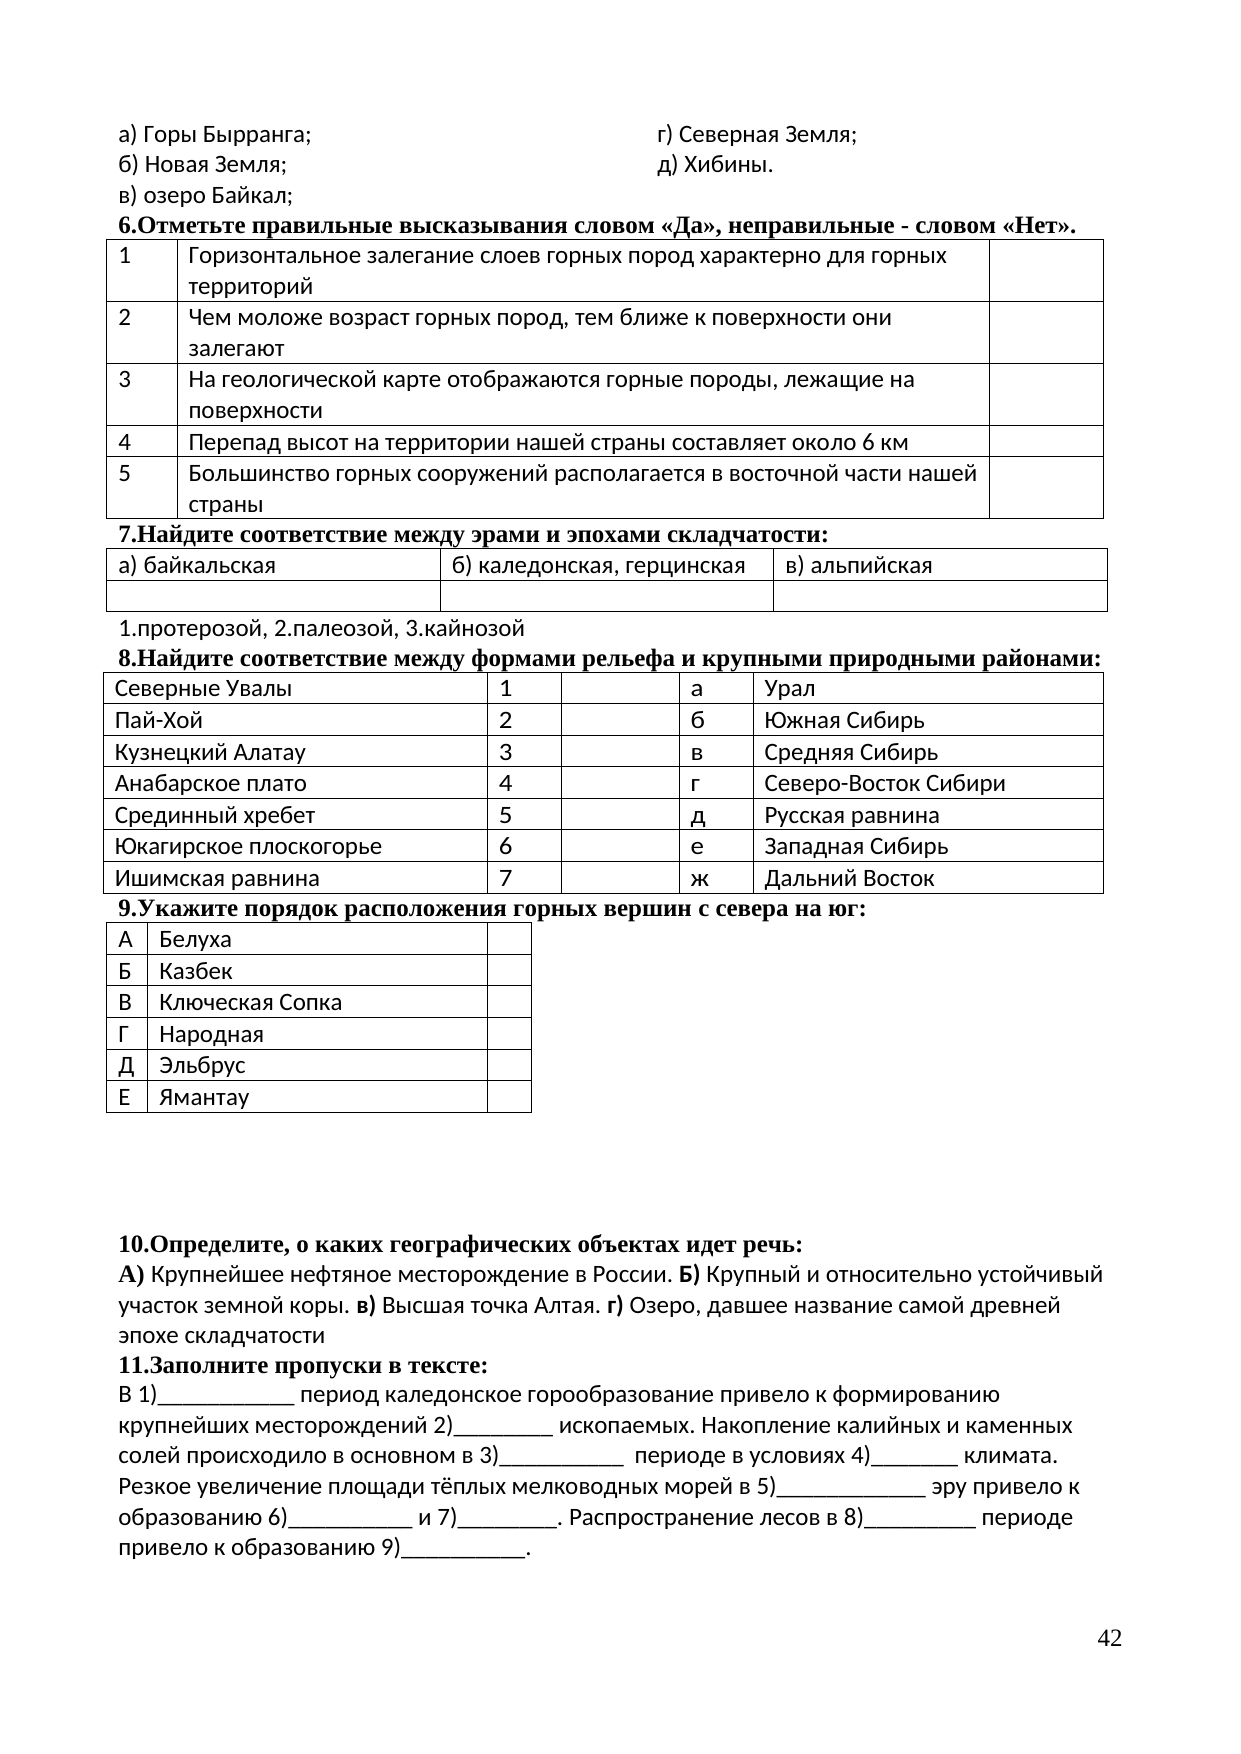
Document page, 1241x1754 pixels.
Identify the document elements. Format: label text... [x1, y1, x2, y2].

table_cell Ключеская Сопка [148, 986, 487, 1017]
table_header А [107, 923, 147, 954]
text д) Хибины. [657, 149, 1122, 179]
table_cell в [680, 736, 753, 766]
text 8.Найдите соответствие между формами рельефа и крупными природными районами: [118, 643, 1122, 672]
table_header 1 [488, 673, 561, 703]
text 7.Найдите соответствие между эрами и эпохами складчатости: [118, 519, 1122, 548]
text 1.протерозой, 2.палеозой, 3.кайнозой [118, 612, 1122, 643]
table_header [562, 673, 679, 703]
table_cell Чем моложе возраст горных пород, тем ближе к поверхности они залегают [178, 302, 989, 363]
table_cell [488, 955, 531, 985]
table_cell [562, 799, 679, 829]
table_header Белуха [148, 923, 487, 954]
table_header Горизонтальное залегание слоев горных пород характерно для горных территорий [178, 240, 989, 301]
table_cell Казбек [148, 955, 487, 985]
table_cell 7 [488, 862, 561, 892]
table_cell Кузнецкий Алатау [104, 736, 487, 766]
text В 1)___________ период каледонское горообразование привело к формированию крупнейших месторождений 2)________ ископаемых. Накопление калийных и каменных солей происходило в основном в 3)__________ периоде в условиях 4)_______ климата. Резкое увеличение площади тёплых мелководных морей в 5)____________ эру привело к образованию 6)__________ и 7)________. Распространение лесов в 8)_________ периоде привело к образованию 9)__________. [118, 1378, 1122, 1562]
table_cell 4 [488, 767, 561, 798]
table_cell [488, 1018, 531, 1048]
table_header а) байкальская [107, 549, 440, 580]
table_header в) альпийская [774, 549, 1107, 580]
text г) Северная Земля; [657, 118, 1122, 149]
table_cell В [107, 986, 147, 1017]
table_header Северные Увалы [104, 673, 487, 703]
table_cell 3 [488, 736, 561, 766]
table_cell [990, 302, 1103, 363]
table_cell [488, 1081, 531, 1112]
table_cell б [680, 704, 753, 735]
table_cell [107, 581, 440, 611]
table_cell [441, 581, 773, 611]
table_cell Северо-Восток Сибири [754, 767, 1103, 798]
table_cell 4 [107, 426, 177, 456]
table_cell Южная Сибирь [754, 704, 1103, 735]
table_cell Пай-Хой [104, 704, 487, 735]
table_cell Русская равнина [754, 799, 1103, 829]
text а) Горы Бырранга; [118, 118, 583, 149]
table_cell [562, 862, 679, 892]
table_header б) каледонская, герцинская [441, 549, 773, 580]
table_cell [488, 1050, 531, 1080]
table_cell [774, 581, 1107, 611]
table_cell Срединный хребет [104, 799, 487, 829]
table_cell Ямантау [148, 1081, 487, 1112]
table_cell 2 [107, 302, 177, 363]
table_cell [990, 364, 1103, 425]
table_cell 3 [107, 364, 177, 425]
table_cell [562, 767, 679, 798]
table_cell [562, 830, 679, 861]
text 10.Определите, о каких географических объектах идет речь: [118, 1229, 1122, 1258]
table_cell е [680, 830, 753, 861]
table_cell Дальний Восток [754, 862, 1103, 892]
table_cell г [680, 767, 753, 798]
table_cell Г [107, 1018, 147, 1048]
table_cell Перепад высот на территории нашей страны составляет около 6 км [178, 426, 989, 456]
table_cell Е [107, 1081, 147, 1112]
table_cell ж [680, 862, 753, 892]
table_cell [990, 457, 1103, 518]
table_header [488, 923, 531, 954]
text А) Крупнейшее нефтяное месторождение в России. Б) Крупный и относительно устойчивый участок земной коры. в) Высшая точка Алтая. г) Озеро, давшее название самой древней эпохе складчатости [118, 1258, 1122, 1350]
table_cell Ишимская равнина [104, 862, 487, 892]
table_cell Большинство горных сооружений располагается в восточной части нашей страны [178, 457, 989, 518]
table_cell [562, 704, 679, 735]
table_cell На геологической карте отображаются горные породы, лежащие на поверхности [178, 364, 989, 425]
table_cell 5 [488, 799, 561, 829]
table_header а [680, 673, 753, 703]
text б) Новая Земля; [118, 149, 583, 179]
table_cell [990, 426, 1103, 456]
table_header 1 [107, 240, 177, 301]
table_header [990, 240, 1103, 301]
table_cell д [680, 799, 753, 829]
table_cell 6 [488, 830, 561, 861]
table_cell Народная [148, 1018, 487, 1048]
table_header Урал [754, 673, 1103, 703]
text в) озеро Байкал; [118, 179, 583, 210]
table_cell Эльбрус [148, 1050, 487, 1080]
table_cell Юкагирское плоскогорье [104, 830, 487, 861]
text 6.Отметьте правильные высказывания словом «Да», неправильные - словом «Нет». [118, 210, 1122, 238]
table_cell Западная Сибирь [754, 830, 1103, 861]
table_cell Д [107, 1050, 147, 1080]
table_cell 2 [488, 704, 561, 735]
table_cell Средняя Сибирь [754, 736, 1103, 766]
text 11.Заполните пропуски в тексте: [118, 1350, 1122, 1378]
table_cell Анабарское плато [104, 767, 487, 798]
table_cell [488, 986, 531, 1017]
table_cell Б [107, 955, 147, 985]
text 9.Укажите порядок расположения горных вершин с севера на юг: [118, 893, 1122, 922]
table_cell 5 [107, 457, 177, 518]
table_cell [562, 736, 679, 766]
